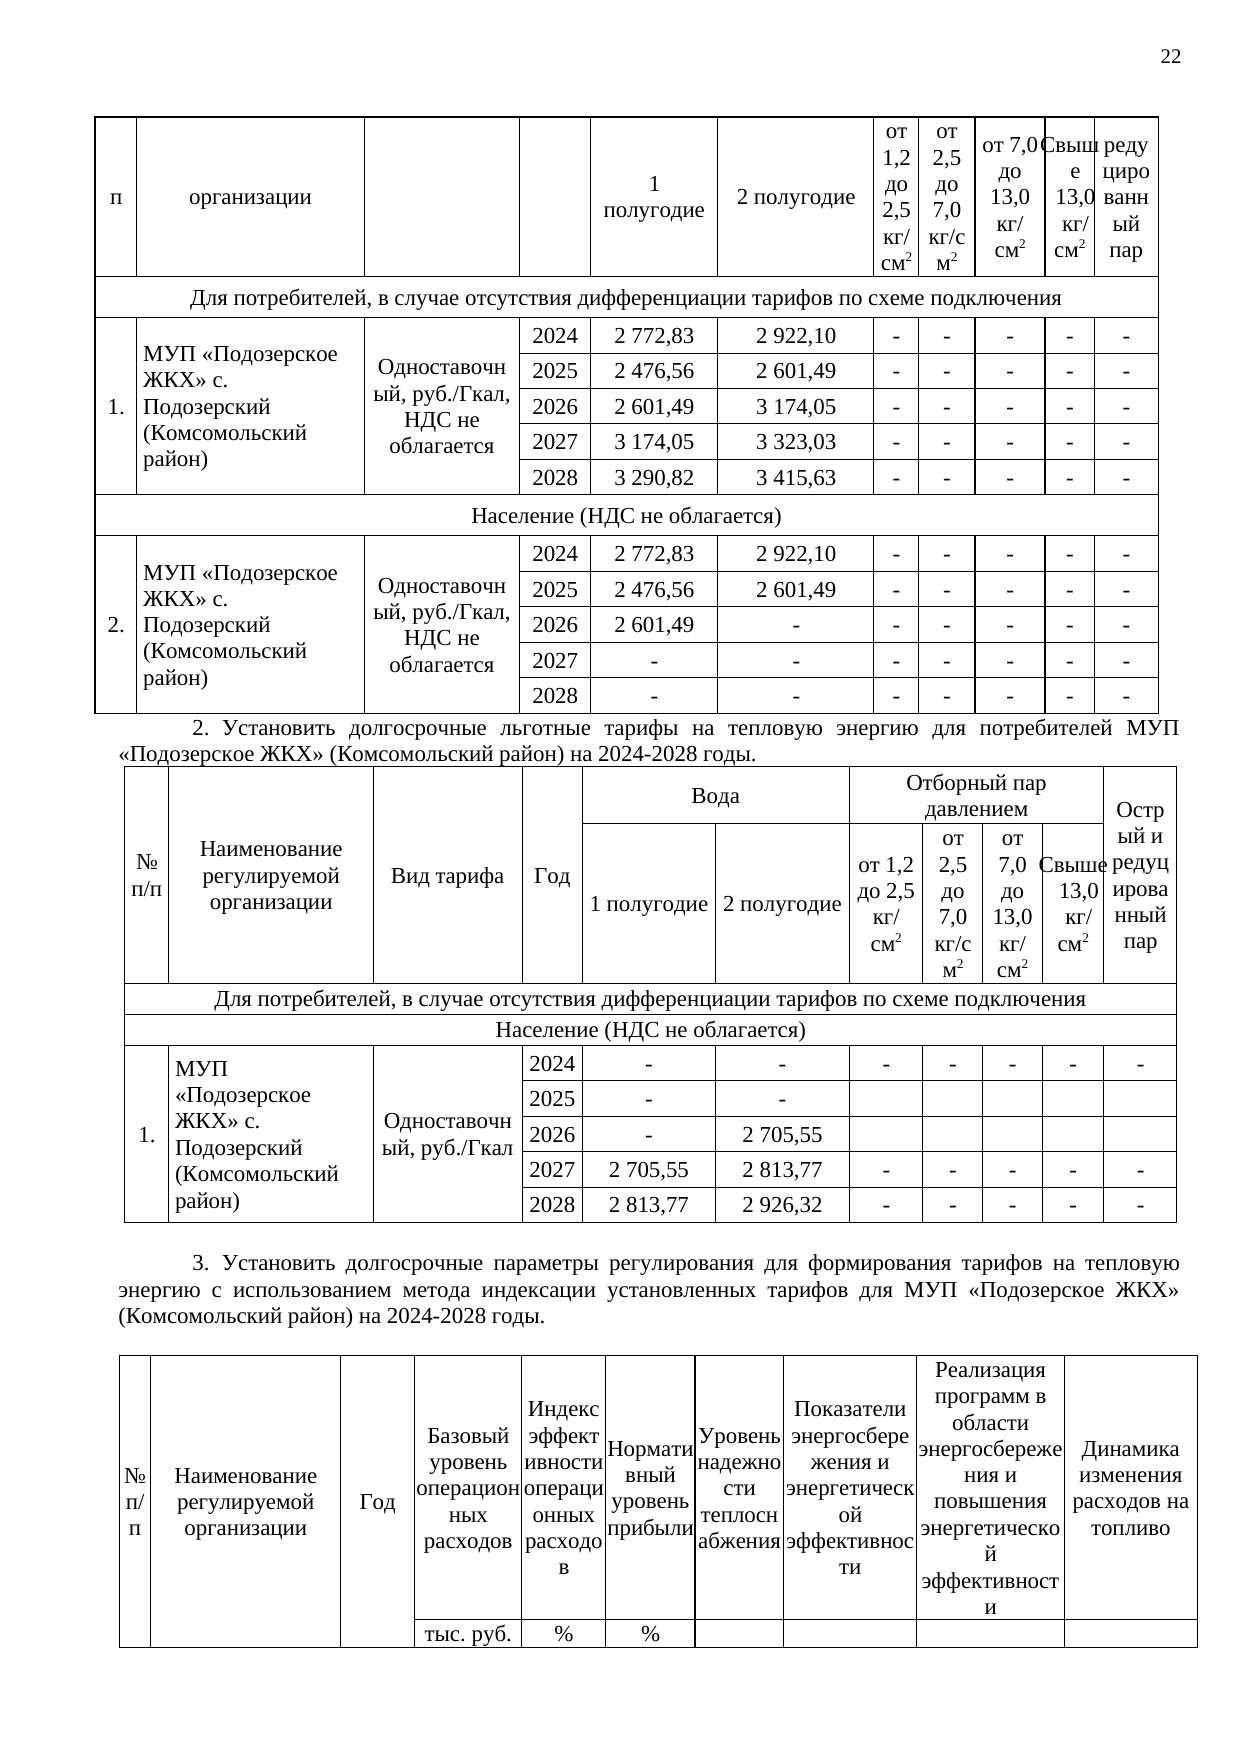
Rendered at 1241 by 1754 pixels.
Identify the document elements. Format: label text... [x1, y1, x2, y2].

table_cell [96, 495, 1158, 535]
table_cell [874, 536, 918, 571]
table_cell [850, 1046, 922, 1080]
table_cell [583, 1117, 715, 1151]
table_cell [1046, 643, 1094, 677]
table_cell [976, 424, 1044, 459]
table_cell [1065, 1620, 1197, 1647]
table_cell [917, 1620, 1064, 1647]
list Установить долгосрочные параметры регулирования для формирования тарифов на тепловую энергию с использованием метода индексации установленных тарифов для МУП «Подозерское ЖКХ» (Комсомольский район) на 2024-2028 годы. [118, 1249, 1181, 1328]
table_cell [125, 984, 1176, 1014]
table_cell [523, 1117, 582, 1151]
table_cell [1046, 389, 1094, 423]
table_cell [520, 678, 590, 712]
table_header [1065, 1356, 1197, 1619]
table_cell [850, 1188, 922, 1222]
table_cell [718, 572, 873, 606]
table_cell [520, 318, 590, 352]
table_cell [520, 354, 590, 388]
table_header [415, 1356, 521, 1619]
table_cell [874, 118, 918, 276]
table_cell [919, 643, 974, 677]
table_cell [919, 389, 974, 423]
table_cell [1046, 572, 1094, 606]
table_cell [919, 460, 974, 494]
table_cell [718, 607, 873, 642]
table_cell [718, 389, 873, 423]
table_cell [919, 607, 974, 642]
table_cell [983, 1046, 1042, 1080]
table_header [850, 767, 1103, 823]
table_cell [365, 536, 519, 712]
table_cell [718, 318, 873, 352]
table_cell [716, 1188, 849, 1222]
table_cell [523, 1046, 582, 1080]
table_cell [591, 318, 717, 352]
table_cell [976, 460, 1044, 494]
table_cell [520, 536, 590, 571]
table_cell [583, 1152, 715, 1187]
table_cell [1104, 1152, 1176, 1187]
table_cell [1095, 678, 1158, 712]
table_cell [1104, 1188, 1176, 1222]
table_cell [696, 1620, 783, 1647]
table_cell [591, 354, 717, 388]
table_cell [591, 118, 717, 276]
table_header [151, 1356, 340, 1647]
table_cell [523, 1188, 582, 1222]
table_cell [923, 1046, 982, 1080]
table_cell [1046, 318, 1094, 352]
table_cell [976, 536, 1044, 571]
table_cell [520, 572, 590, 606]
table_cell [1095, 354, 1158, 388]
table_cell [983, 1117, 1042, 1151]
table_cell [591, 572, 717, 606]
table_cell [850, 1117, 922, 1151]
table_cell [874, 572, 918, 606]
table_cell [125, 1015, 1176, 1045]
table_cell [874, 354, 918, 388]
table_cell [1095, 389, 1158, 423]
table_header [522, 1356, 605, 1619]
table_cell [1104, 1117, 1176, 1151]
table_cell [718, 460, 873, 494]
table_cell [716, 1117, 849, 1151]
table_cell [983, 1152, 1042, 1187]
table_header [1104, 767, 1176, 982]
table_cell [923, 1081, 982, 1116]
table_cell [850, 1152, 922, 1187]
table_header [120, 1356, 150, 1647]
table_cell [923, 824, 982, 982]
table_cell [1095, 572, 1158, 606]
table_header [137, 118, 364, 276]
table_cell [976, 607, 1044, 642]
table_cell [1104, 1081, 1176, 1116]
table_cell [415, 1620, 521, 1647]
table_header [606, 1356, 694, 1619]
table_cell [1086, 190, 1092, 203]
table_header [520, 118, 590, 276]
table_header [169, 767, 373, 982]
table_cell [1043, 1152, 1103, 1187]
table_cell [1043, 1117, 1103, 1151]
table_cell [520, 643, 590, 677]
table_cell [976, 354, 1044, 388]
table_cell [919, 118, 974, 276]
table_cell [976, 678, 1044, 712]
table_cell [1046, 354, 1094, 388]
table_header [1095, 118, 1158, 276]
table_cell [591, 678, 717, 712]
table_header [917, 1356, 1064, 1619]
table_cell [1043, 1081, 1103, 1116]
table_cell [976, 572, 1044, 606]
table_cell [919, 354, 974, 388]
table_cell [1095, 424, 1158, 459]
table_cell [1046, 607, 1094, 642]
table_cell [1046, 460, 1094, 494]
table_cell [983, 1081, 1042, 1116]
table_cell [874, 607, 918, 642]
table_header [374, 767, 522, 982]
list Установить долгосрочные льготные тарифы на тепловую энергию для потребителей МУП «Подозерское ЖКХ» (Комсомольский район) на 2024-2028 годы. [118, 713, 1181, 766]
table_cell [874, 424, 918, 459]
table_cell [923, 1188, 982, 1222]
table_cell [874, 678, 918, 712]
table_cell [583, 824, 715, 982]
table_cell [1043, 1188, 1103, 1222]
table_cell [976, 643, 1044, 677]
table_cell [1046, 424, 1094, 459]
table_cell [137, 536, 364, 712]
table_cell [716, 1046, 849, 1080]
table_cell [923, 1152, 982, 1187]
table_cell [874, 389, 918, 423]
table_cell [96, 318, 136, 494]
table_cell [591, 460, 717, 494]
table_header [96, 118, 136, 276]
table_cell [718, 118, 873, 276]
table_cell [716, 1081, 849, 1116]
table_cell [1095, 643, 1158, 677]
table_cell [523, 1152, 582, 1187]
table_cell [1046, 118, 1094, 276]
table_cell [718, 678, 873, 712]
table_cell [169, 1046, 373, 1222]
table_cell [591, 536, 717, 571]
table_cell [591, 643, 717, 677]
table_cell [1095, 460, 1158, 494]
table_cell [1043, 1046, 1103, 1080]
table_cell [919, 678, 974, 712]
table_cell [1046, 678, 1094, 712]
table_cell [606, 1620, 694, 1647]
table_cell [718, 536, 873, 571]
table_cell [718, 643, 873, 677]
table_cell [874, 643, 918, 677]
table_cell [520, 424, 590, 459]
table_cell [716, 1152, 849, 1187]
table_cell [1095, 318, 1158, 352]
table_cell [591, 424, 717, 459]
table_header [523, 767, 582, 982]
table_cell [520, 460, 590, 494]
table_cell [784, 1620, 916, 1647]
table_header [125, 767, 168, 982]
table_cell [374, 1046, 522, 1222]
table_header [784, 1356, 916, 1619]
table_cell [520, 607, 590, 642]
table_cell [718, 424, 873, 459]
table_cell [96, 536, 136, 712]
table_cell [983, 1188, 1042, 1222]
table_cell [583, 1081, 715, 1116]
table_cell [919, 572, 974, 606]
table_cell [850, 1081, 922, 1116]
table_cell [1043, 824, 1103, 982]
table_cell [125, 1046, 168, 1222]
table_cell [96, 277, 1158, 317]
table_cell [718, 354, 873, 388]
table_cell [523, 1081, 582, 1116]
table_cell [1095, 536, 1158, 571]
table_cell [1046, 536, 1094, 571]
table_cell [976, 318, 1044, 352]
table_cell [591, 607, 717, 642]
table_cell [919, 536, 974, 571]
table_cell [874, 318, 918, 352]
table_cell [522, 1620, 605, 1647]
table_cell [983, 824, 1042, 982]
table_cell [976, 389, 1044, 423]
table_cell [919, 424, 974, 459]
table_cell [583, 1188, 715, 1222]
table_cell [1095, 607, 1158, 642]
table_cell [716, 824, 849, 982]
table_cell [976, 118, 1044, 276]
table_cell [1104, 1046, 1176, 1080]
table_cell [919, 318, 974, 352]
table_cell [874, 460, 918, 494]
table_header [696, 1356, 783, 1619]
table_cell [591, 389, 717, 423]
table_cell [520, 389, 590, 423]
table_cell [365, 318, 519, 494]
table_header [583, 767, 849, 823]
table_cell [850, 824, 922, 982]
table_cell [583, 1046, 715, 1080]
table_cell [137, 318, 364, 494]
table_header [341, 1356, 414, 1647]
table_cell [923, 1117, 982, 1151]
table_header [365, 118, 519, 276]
